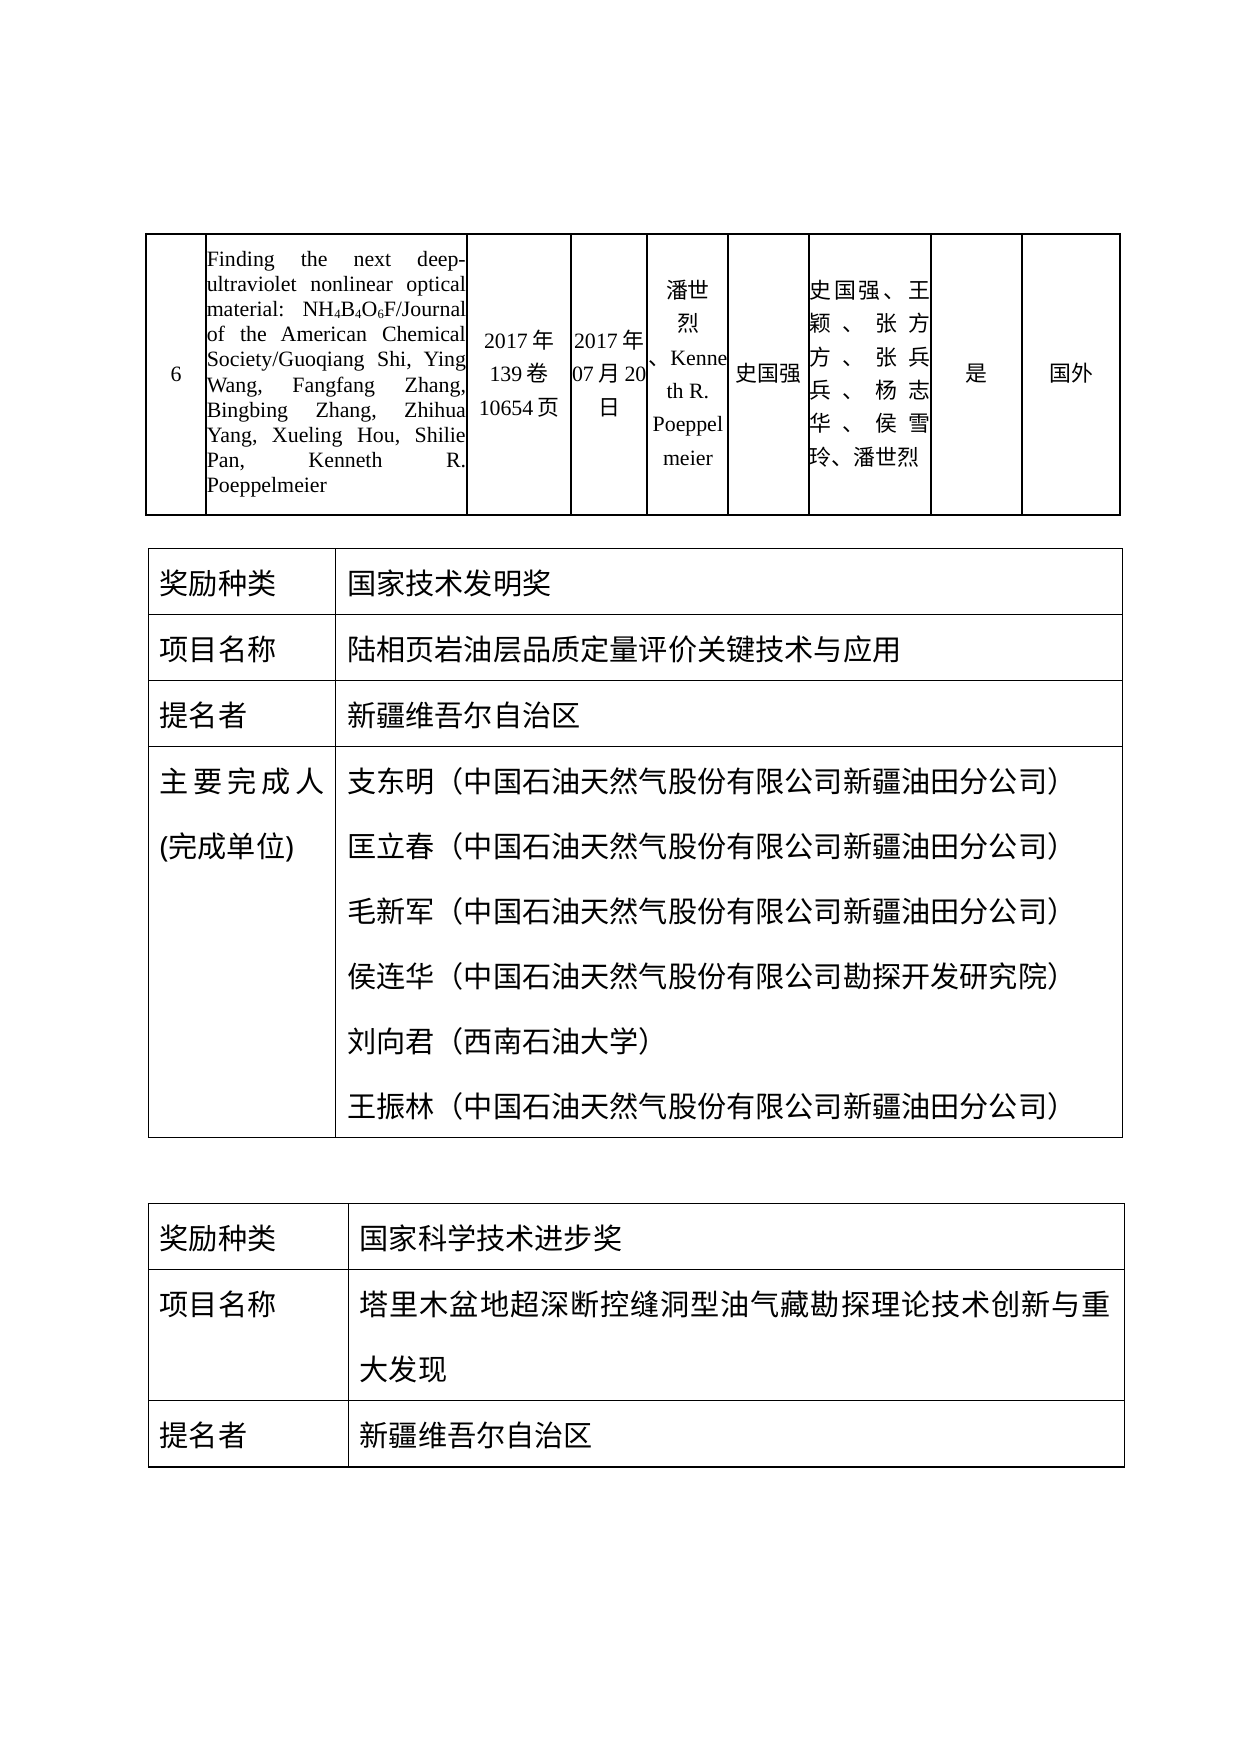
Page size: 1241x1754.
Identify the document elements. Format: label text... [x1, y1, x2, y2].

table_cell 陆相页岩油层品质定量评价关键技术与应用 [336, 615, 1122, 680]
table_cell 潘世烈、Kenneth R. Poeppelmeier [648, 235, 727, 513]
table_cell 2017年07月20日 [572, 235, 646, 513]
table_cell 新疆维吾尔自治区 [336, 681, 1122, 746]
table_cell 史国强 [729, 235, 808, 513]
table_cell 提名者 [149, 681, 335, 746]
table_cell 提名者 [149, 1401, 348, 1466]
table_cell Finding the next deep-ultraviolet nonlinear optical material: NH4B4O6F/Journal of the American Chemical Society/Guoqiang Shi, Ying Wang, Fangfang Zhang, Bingbing Zhang, Zhihua Yang, Xueling Hou, Shilie Pan, Kenneth R. Poeppelmeier [207, 235, 466, 513]
table_cell 塔里木盆地超深断控缝洞型油气藏勘探理论技术创新与重大发现 [349, 1270, 1124, 1400]
table_header 国家技术发明奖 [336, 549, 1122, 614]
table_cell 支东明（中国石油天然气股份有限公司新疆油田分公司） 匡立春（中国石油天然气股份有限公司新疆油田分公司） 毛新军（中国石油天然气股份有限公司新疆油田分公司） 侯连华（中国石油天然气股份有限公司勘探开发研究院） 刘向君（西南石油大学） 王振林（中国石油天然气股份有限公司新疆油田分公司） [336, 747, 1122, 1137]
table_cell 史国强、王颖、张方方、张兵兵、杨志华、侯雪玲、潘世烈 [810, 235, 930, 513]
table_cell 国外 [1023, 235, 1119, 513]
table_header 奖励种类 [149, 549, 335, 614]
table_cell 主要完成人(完成单位) [149, 747, 335, 1137]
table_cell 项目名称 [149, 1270, 348, 1400]
table_header 奖励种类 [149, 1204, 348, 1269]
table_cell 新疆维吾尔自治区 [349, 1401, 1124, 1466]
table_cell 2017年139卷10654页 [468, 235, 570, 513]
table_cell 是 [932, 235, 1021, 513]
table_cell 6 [147, 235, 205, 513]
table_cell 项目名称 [149, 615, 335, 680]
table_header 国家科学技术进步奖 [349, 1204, 1124, 1269]
